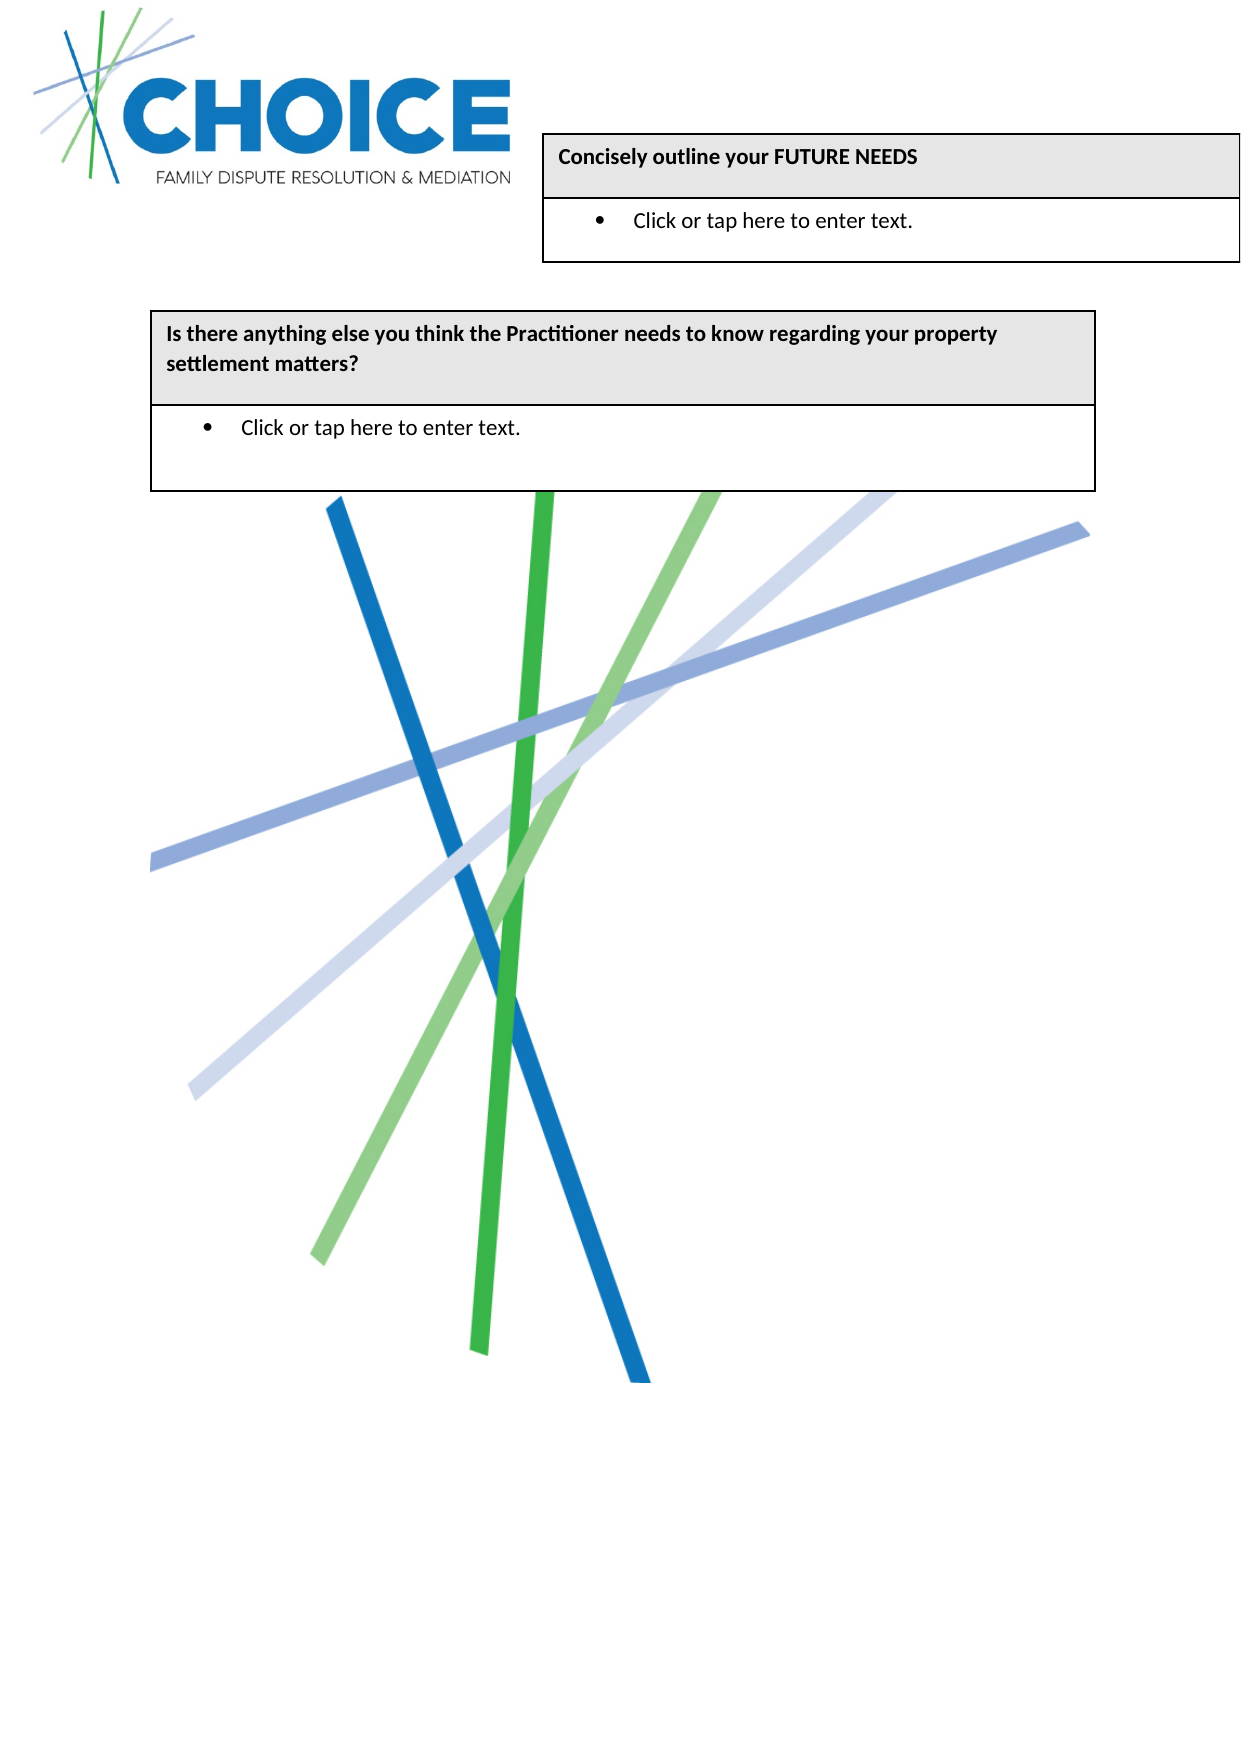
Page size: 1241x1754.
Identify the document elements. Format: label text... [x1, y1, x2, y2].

table_header Concisely outline your FUTURE NEEDS [544, 135, 1239, 197]
picture [150, 492, 1091, 1383]
picture [18, 0, 522, 191]
table_header Is there anything else you think the Practitioner needs to know regarding your property settlement matters? [152, 312, 1094, 404]
